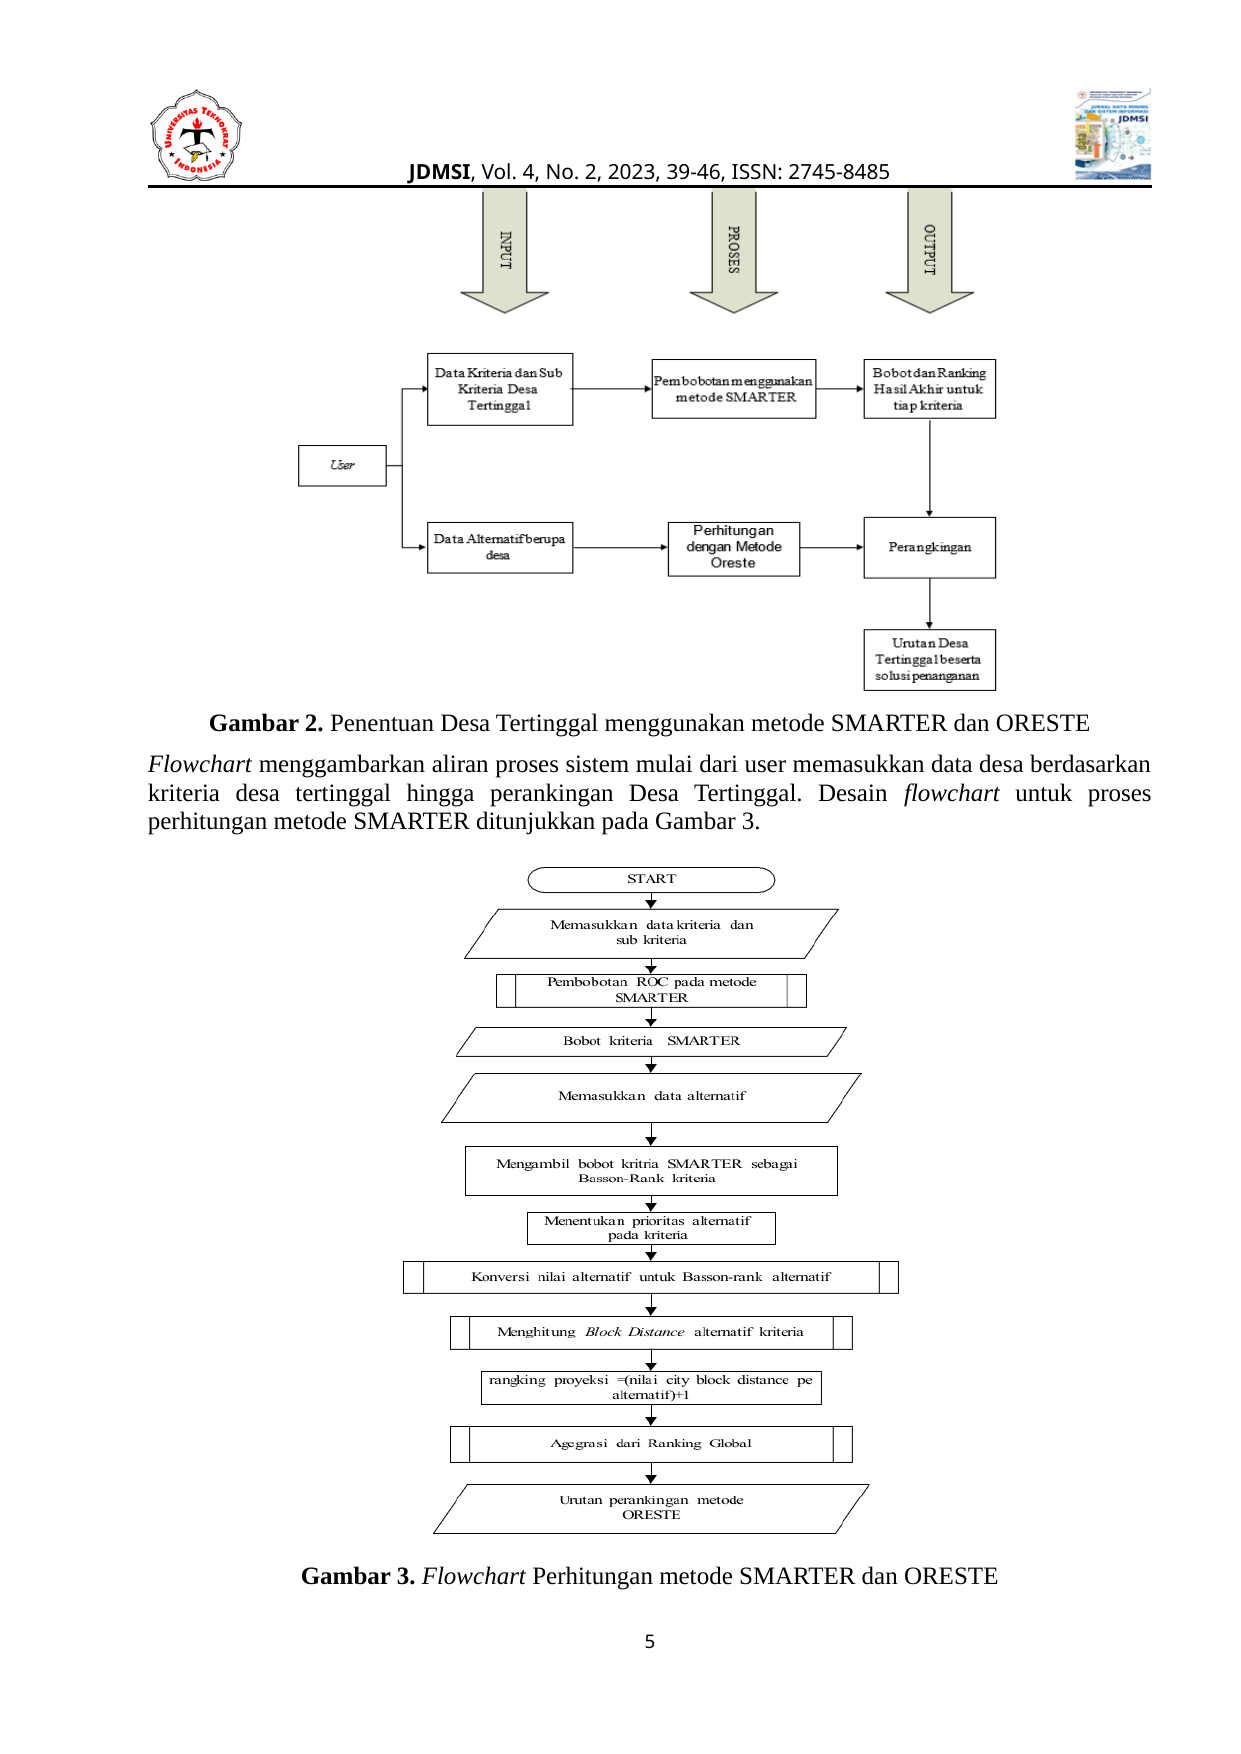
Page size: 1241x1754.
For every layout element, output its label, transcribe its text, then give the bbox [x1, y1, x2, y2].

picture [1075, 88, 1152, 180]
text Gambar 2. Penentuan Desa Tertinggal menggunakan metode SMARTER dan ORESTE [148, 708, 1152, 736]
picture [259, 188, 1040, 696]
text Flowchart menggambarkan aliran proses sistem mulai dari user memasukkan data desa berdasarkan kriteria desa tertinggal hingga perankingan Desa Tertinggal. Desain flowchart untuk proses perhitungan metode SMARTER ditunjukkan pada Gambar 3. [148, 749, 1152, 835]
text Gambar 3. Flowchart Perhitungan metode SMARTER dan ORESTE [148, 1561, 1152, 1590]
picture [374, 863, 925, 1549]
picture [148, 87, 244, 183]
